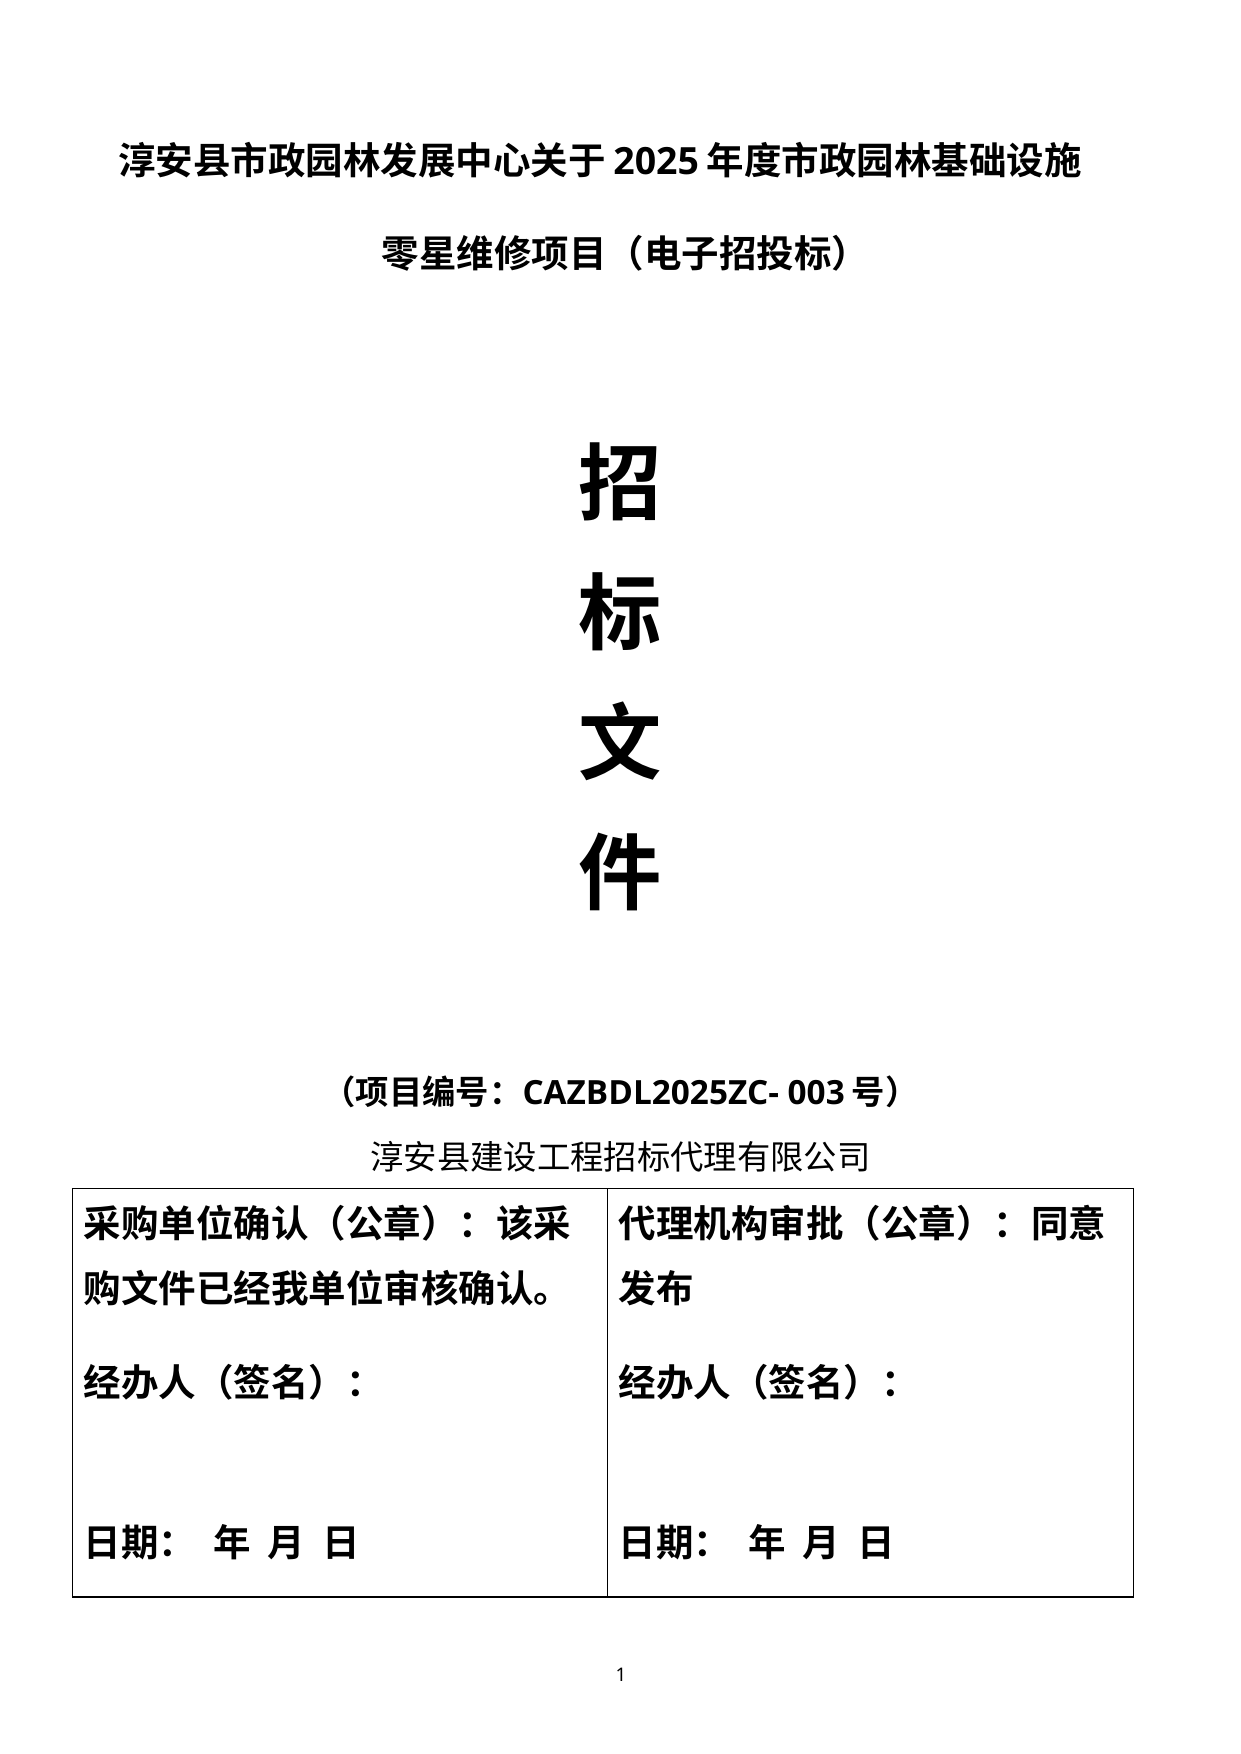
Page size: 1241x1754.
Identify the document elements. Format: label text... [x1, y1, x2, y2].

table_header 采购单位确认（公章）：该采购文件已经我单位审核确认。 经办人（签名）： 日期： 年 月 日 [73, 1189, 607, 1596]
text （项目编号：CAZBDL2025ZC- 003号） [173, 1058, 1067, 1123]
text 淳安县市政园林发展中心关于2025年度市政园林基础设施 [118, 126, 1122, 191]
text 零星维修项目（电子招投标） [118, 218, 1122, 283]
text 淳安县建设工程招标代理有限公司 [118, 1123, 1122, 1188]
text 件 [173, 802, 1067, 932]
table_header 代理机构审批（公章）：同意发布 经办人（签名）： 日期： 年 月 日 [608, 1189, 1133, 1596]
text 标 [118, 542, 1122, 672]
text 招 [118, 412, 1122, 542]
text 文 [118, 672, 1122, 802]
